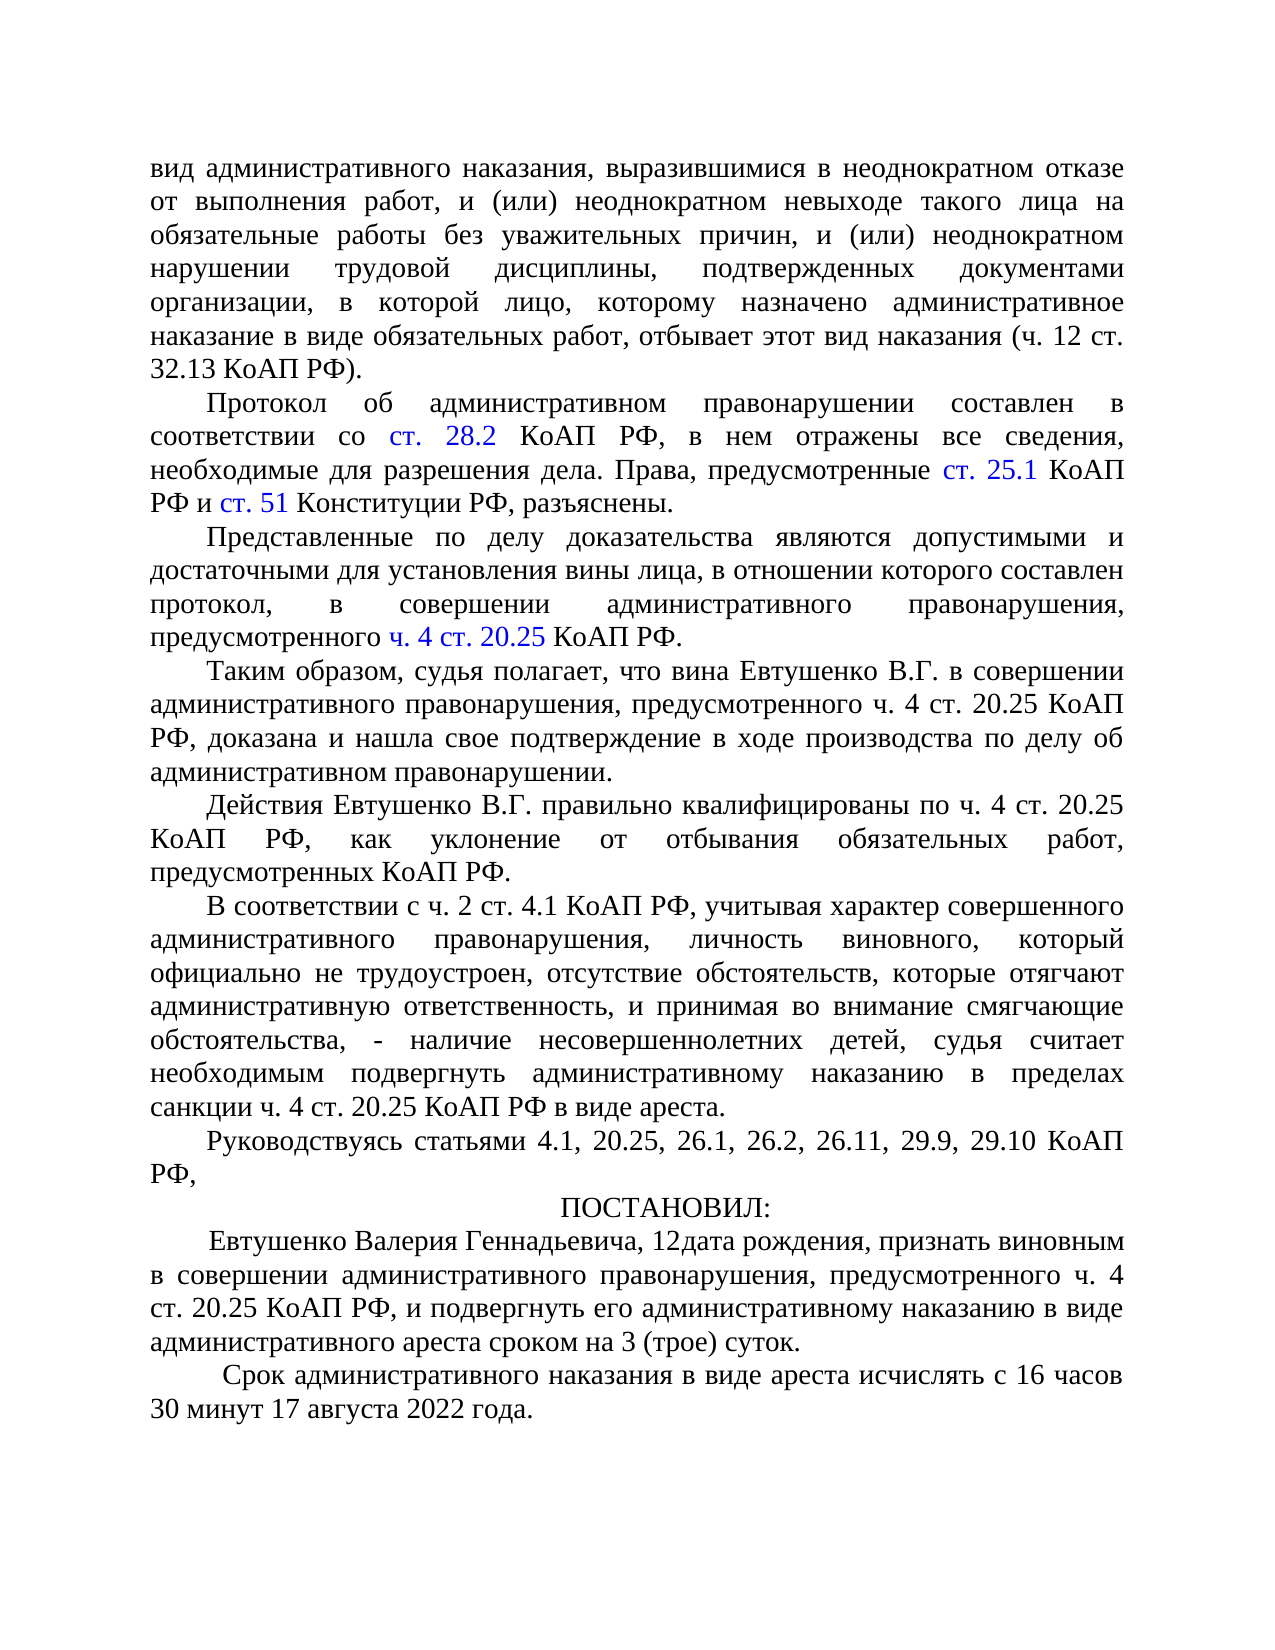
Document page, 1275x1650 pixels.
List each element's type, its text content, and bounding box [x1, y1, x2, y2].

text ПОСТАНОВИЛ: [150, 1190, 1125, 1223]
text Действия Евтушенко В.Г. правильно квалифицированы по ч. 4 ст. 20.25 КоАП РФ, как уклонение от отбывания обязательных работ, предусмотренных КоАП РФ. [150, 787, 1125, 888]
text Срок административного наказания в виде ареста исчислять с 16 часов 30 минут 17 августа 2022 года. [150, 1357, 1125, 1424]
text Представленные по делу доказательства являются допустимыми и достаточными для установления вины лица, в отношении которого составлен протокол, в совершении административного правонарушения, предусмотренного ч. 4 ст. 20.25 КоАП РФ. [150, 519, 1125, 653]
text Таким образом, судья полагает, что вина Евтушенко В.Г. в совершении административного правонарушения, предусмотренного ч. 4 ст. 20.25 КоАП РФ, доказана и нашла свое подтверждение в ходе производства по делу об административном правонарушении. [150, 653, 1125, 787]
text Руководствуясь статьями 4.1, 20.25, 26.1, 26.2, 26.11, 29.9, 29.10 КоАП РФ, [150, 1123, 1125, 1190]
text В соответствии с ч. 2 ст. 4.1 КоАП РФ, учитывая характер совершенного административного правонарушения, личность виновного, который официально не трудоустроен, отсутствие обстоятельств, которые отягчают административную ответственность, и принимая во внимание смягчающие обстоятельства, - наличие несовершеннолетних детей, судья считает необходимым подвергнуть административному наказанию в пределах санкции ч. 4 ст. 20.25 КоАП РФ в виде ареста. [150, 888, 1125, 1123]
text Протокол об административном правонарушении составлен в соответствии со ст. 28.2 КоАП РФ, в нем отражены все сведения, необходимые для разрешения дела. Права, предусмотренные ст. 25.1 КоАП РФ и ст. 51 Конституции РФ, разъяснены. [150, 385, 1125, 519]
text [150, 150, 1125, 385]
text Евтушенко Валерия Геннадьевича, 12дата рождения, признать виновным в совершении административного правонарушения, предусмотренного ч. 4 ст. 20.25 КоАП РФ, и подвергнуть его административному наказанию в виде административного ареста сроком на 3 (трое) суток. [150, 1223, 1125, 1357]
